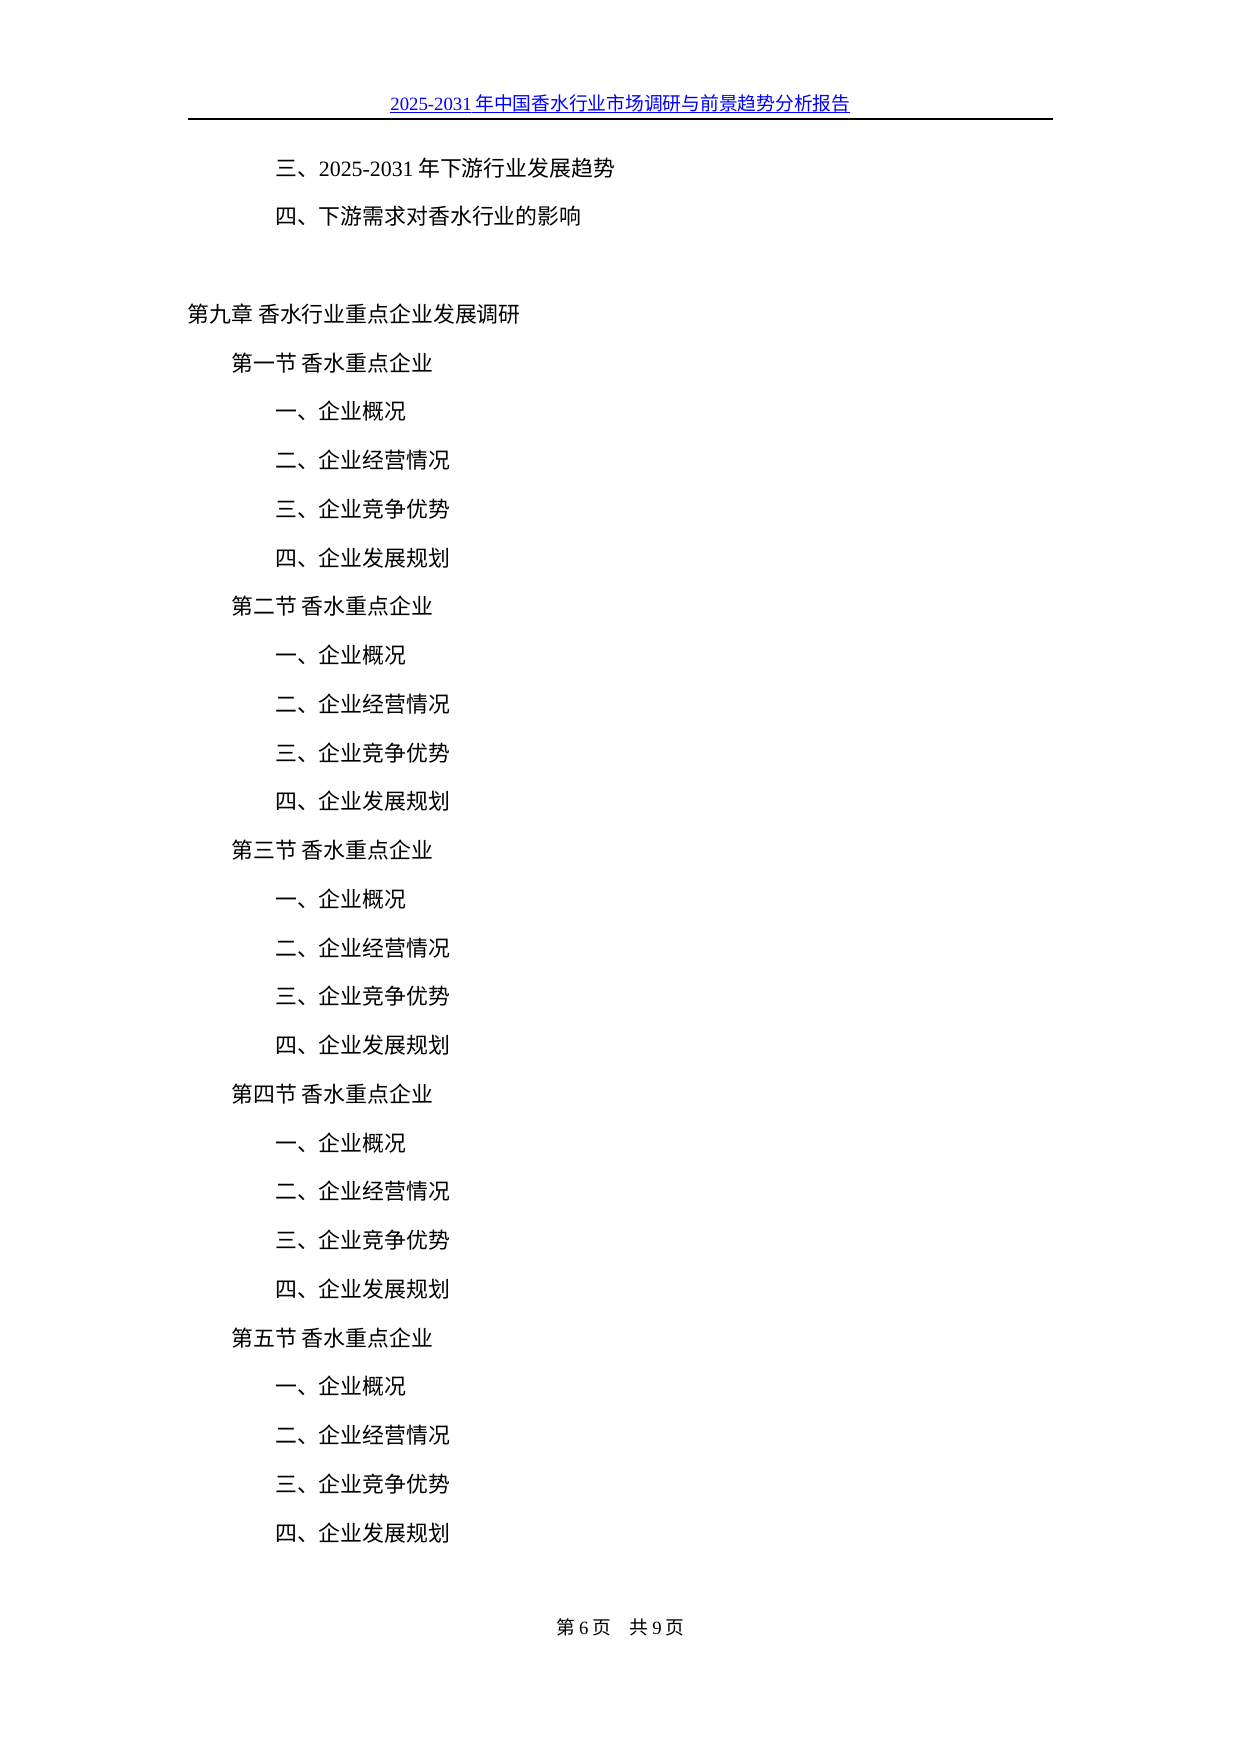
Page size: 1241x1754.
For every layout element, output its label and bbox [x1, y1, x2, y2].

text [187, 150, 1053, 1548]
